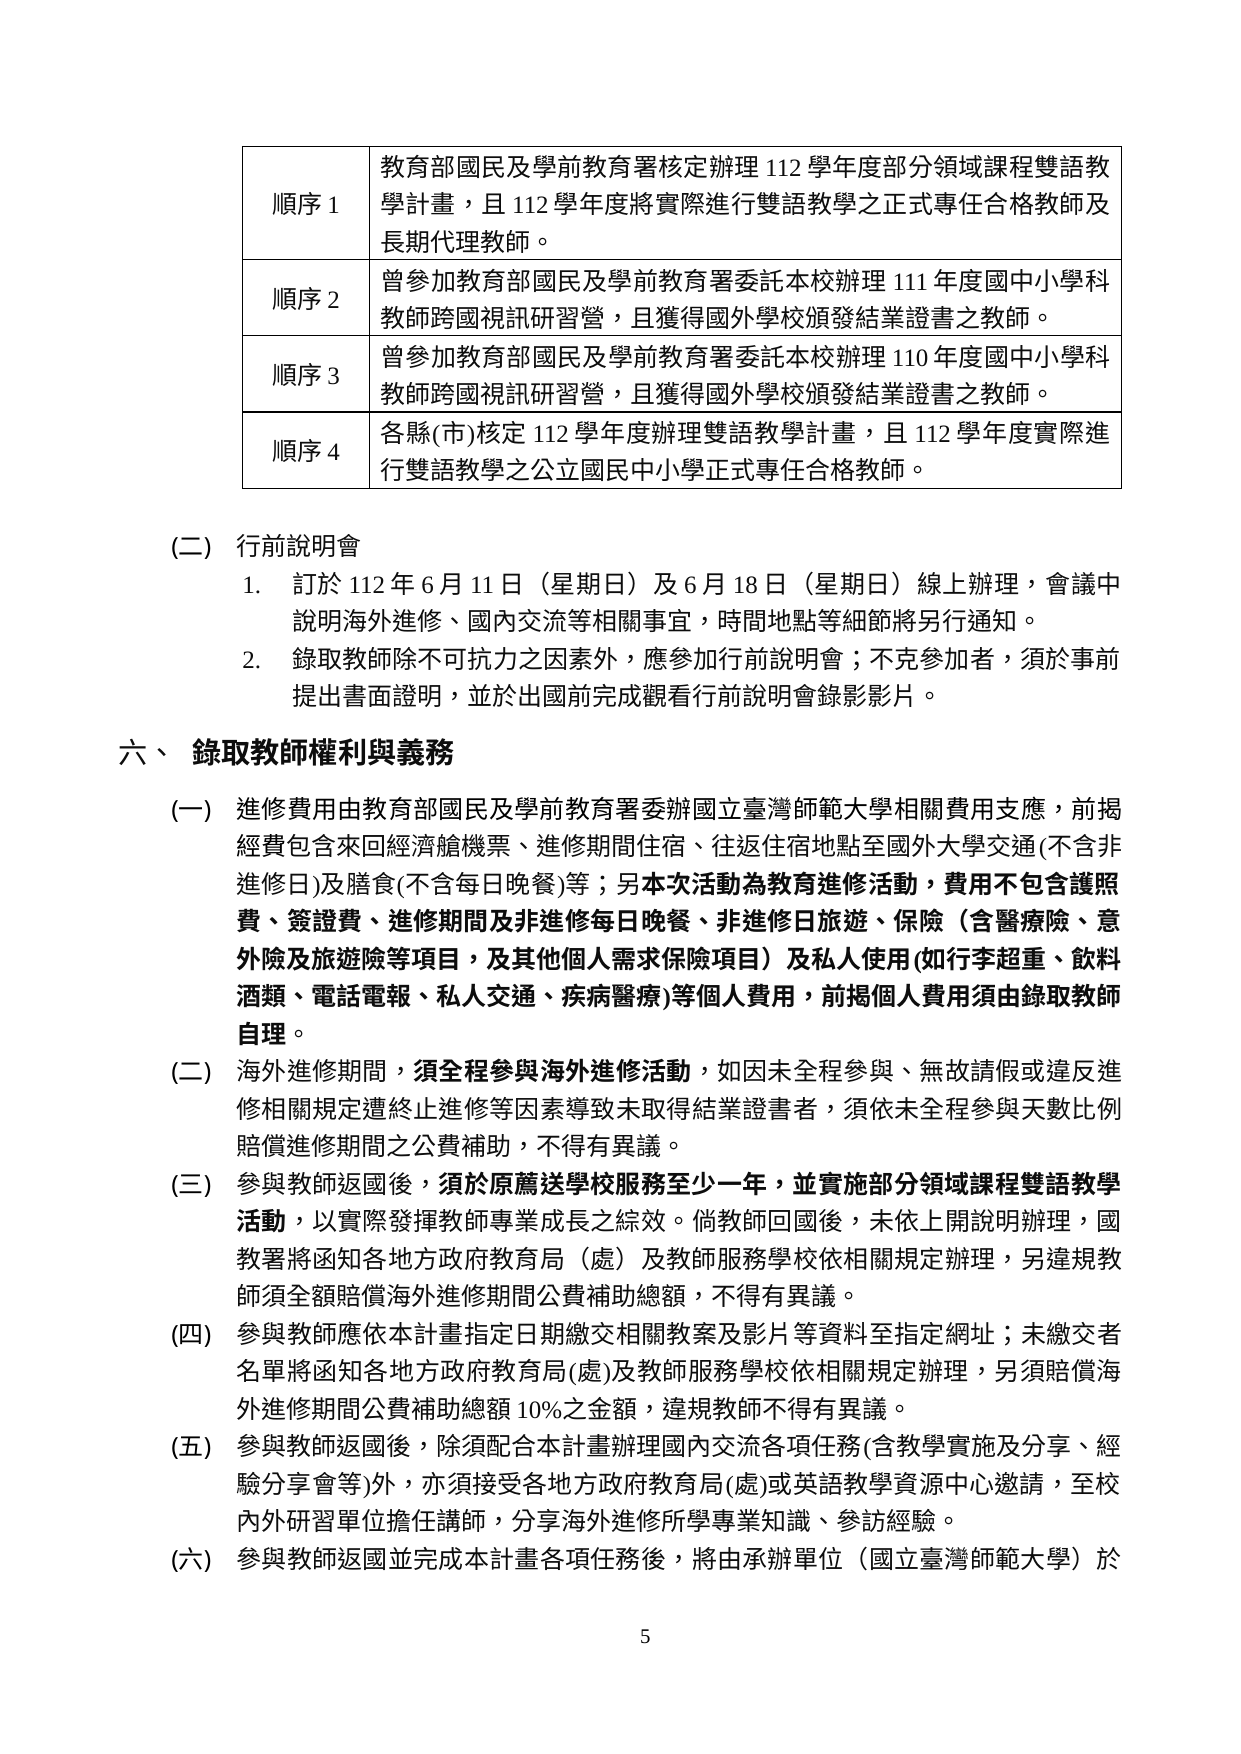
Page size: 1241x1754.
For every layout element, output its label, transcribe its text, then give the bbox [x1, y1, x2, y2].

table_cell 順序2 [243, 260, 369, 335]
table_cell 各縣(市)核定112學年度辦理雙語教學計畫，且112學年度實際進行雙語教學之公立國民中小學正式專任合格教師。 [370, 413, 1121, 487]
list 錄取教師權利與義務 [118, 713, 1122, 788]
table_cell 教育部國民及學前教育署核定辦理112學年度部分領域課程雙語教學計畫，且112學年度將實際進行雙語教學之正式專任合格教師及長期代理教師。 [370, 147, 1121, 259]
table_cell 順序1 [243, 147, 369, 259]
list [171, 1538, 1122, 1576]
table_cell 順序4 [243, 413, 369, 487]
list 參與教師返國後，除須配合本計畫辦理國內交流各項任務(含教學實施及分享、經驗分享會等)外，亦須接受各地方政府教育局(處)或英語教學資源中心邀請，至校內外研習單位擔任講師，分享海外進修所學專業知識、參訪經驗。 [171, 1426, 1122, 1538]
table_cell 曾參加教育部國民及學前教育署委託本校辦理111年度國中小學科教師跨國視訊研習營，且獲得國外學校頒發結業證書之教師。 [370, 260, 1121, 335]
list 海外進修期間，須全程參與海外進修活動，如因未全程參與、無故請假或違反進修相關規定遭終止進修等因素導致未取得結業證書者，須依未全程參與天數比例賠償進修期間之公費補助，不得有異議。 [171, 1051, 1122, 1163]
list 參與教師應依本計畫指定日期繳交相關教案及影片等資料至指定網址；未繳交者，名單將函知各地方政府教育局(處)及教師服務學校依相關規定辦理，另須賠償海外進修期間公費補助總額10%之金額，違規教師不得有異議。 [171, 1313, 1122, 1426]
list 行前說明會 [171, 526, 1122, 563]
list 訂於112年6月11日（星期日）及6月18日（星期日）線上辦理，會議中說明海外進修、國內交流等相關事宜，時間地點等細節將另行通知。 [242, 563, 1122, 638]
list 參與教師返國後，須於原薦送學校服務至少一年，並實施部分領域課程雙語教學活動，以實際發揮教師專業成長之綜效。倘教師回國後，未依上開說明辦理，國教署將函知各地方政府教育局（處）及教師服務學校依相關規定辦理，另違規教師須全額賠償海外進修期間公費補助總額，不得有異議。 [171, 1163, 1122, 1313]
list 進修費用由教育部國民及學前教育署委辦國立臺灣師範大學相關費用支應，前揭經費包含來回經濟艙機票、進修期間住宿、往返住宿地點至國外大學交通(不含非進修日)及膳食(不含每日晚餐)等；另本次活動為教育進修活動，費用不包含護照費、簽證費、進修期間及非進修每日晚餐、非進修日旅遊、保險（含醫療險、意外險及旅遊險等項目，及其他個人需求保險項目）及私人使用(如行李超重、飲料酒類、電話電報、私人交通、疾病醫療)等個人費用，前揭個人費用須由錄取教師自理。 [171, 788, 1122, 1051]
list 錄取教師除不可抗力之因素外，應參加行前說明會；不克參加者，須於事前提出書面證明，並於出國前完成觀看行前說明會錄影影片。 [242, 638, 1122, 713]
table_cell 曾參加教育部國民及學前教育署委託本校辦理110年度國中小學科教師跨國視訊研習營，且獲得國外學校頒發結業證書之教師。 [370, 336, 1121, 411]
table_cell 順序3 [243, 336, 369, 411]
